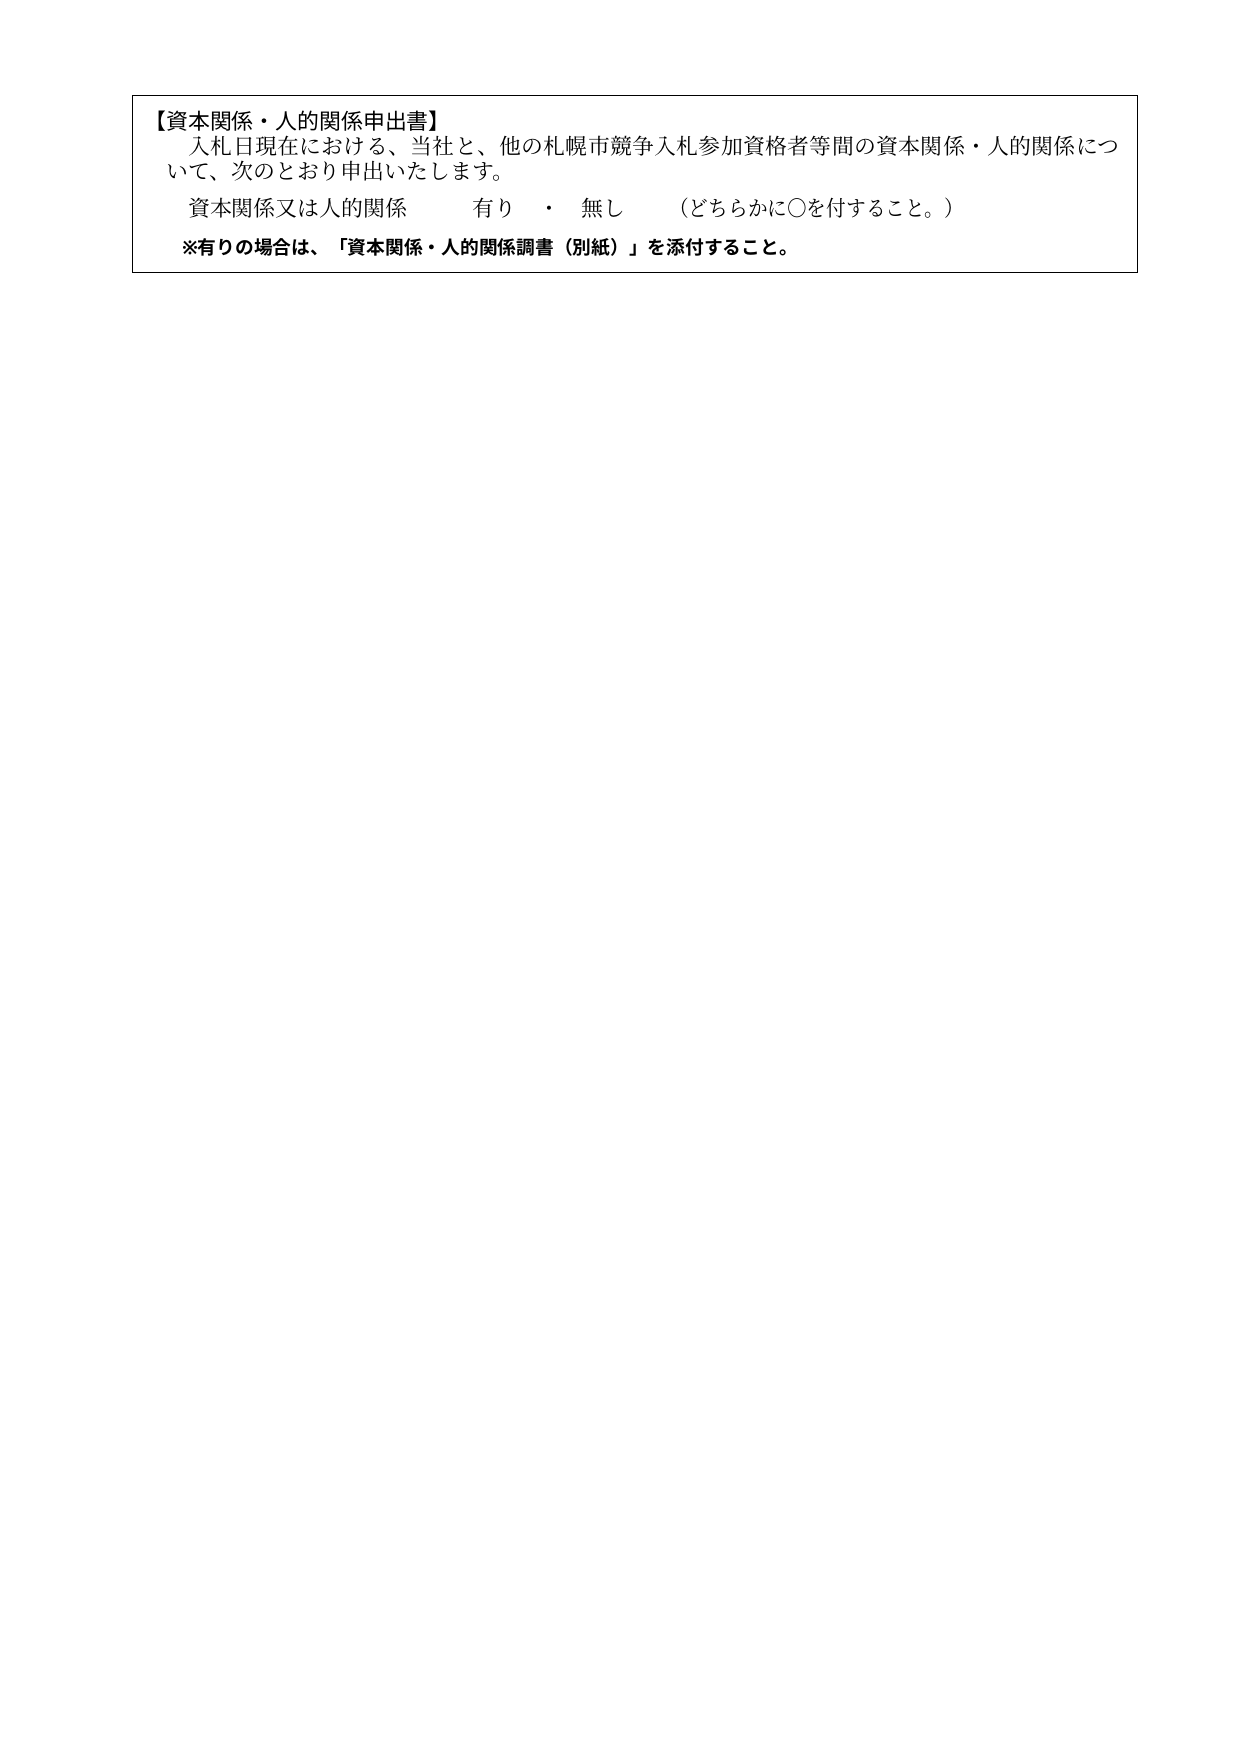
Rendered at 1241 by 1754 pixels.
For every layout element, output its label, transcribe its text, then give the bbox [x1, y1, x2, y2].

table_cell 【資本関係・人的関係申出書】 入札日現在における、当社と、他の札幌市競争入札参加資格者等間の資本関係・人的関係について、次のとおり申出いたします。 資本関係又は人的関係 有り ・ 無し （どちらかに○を付すること。） ※有りの場合は、「資本関係・人的関係調書（別紙）」を添付すること。 [133, 96, 1137, 272]
